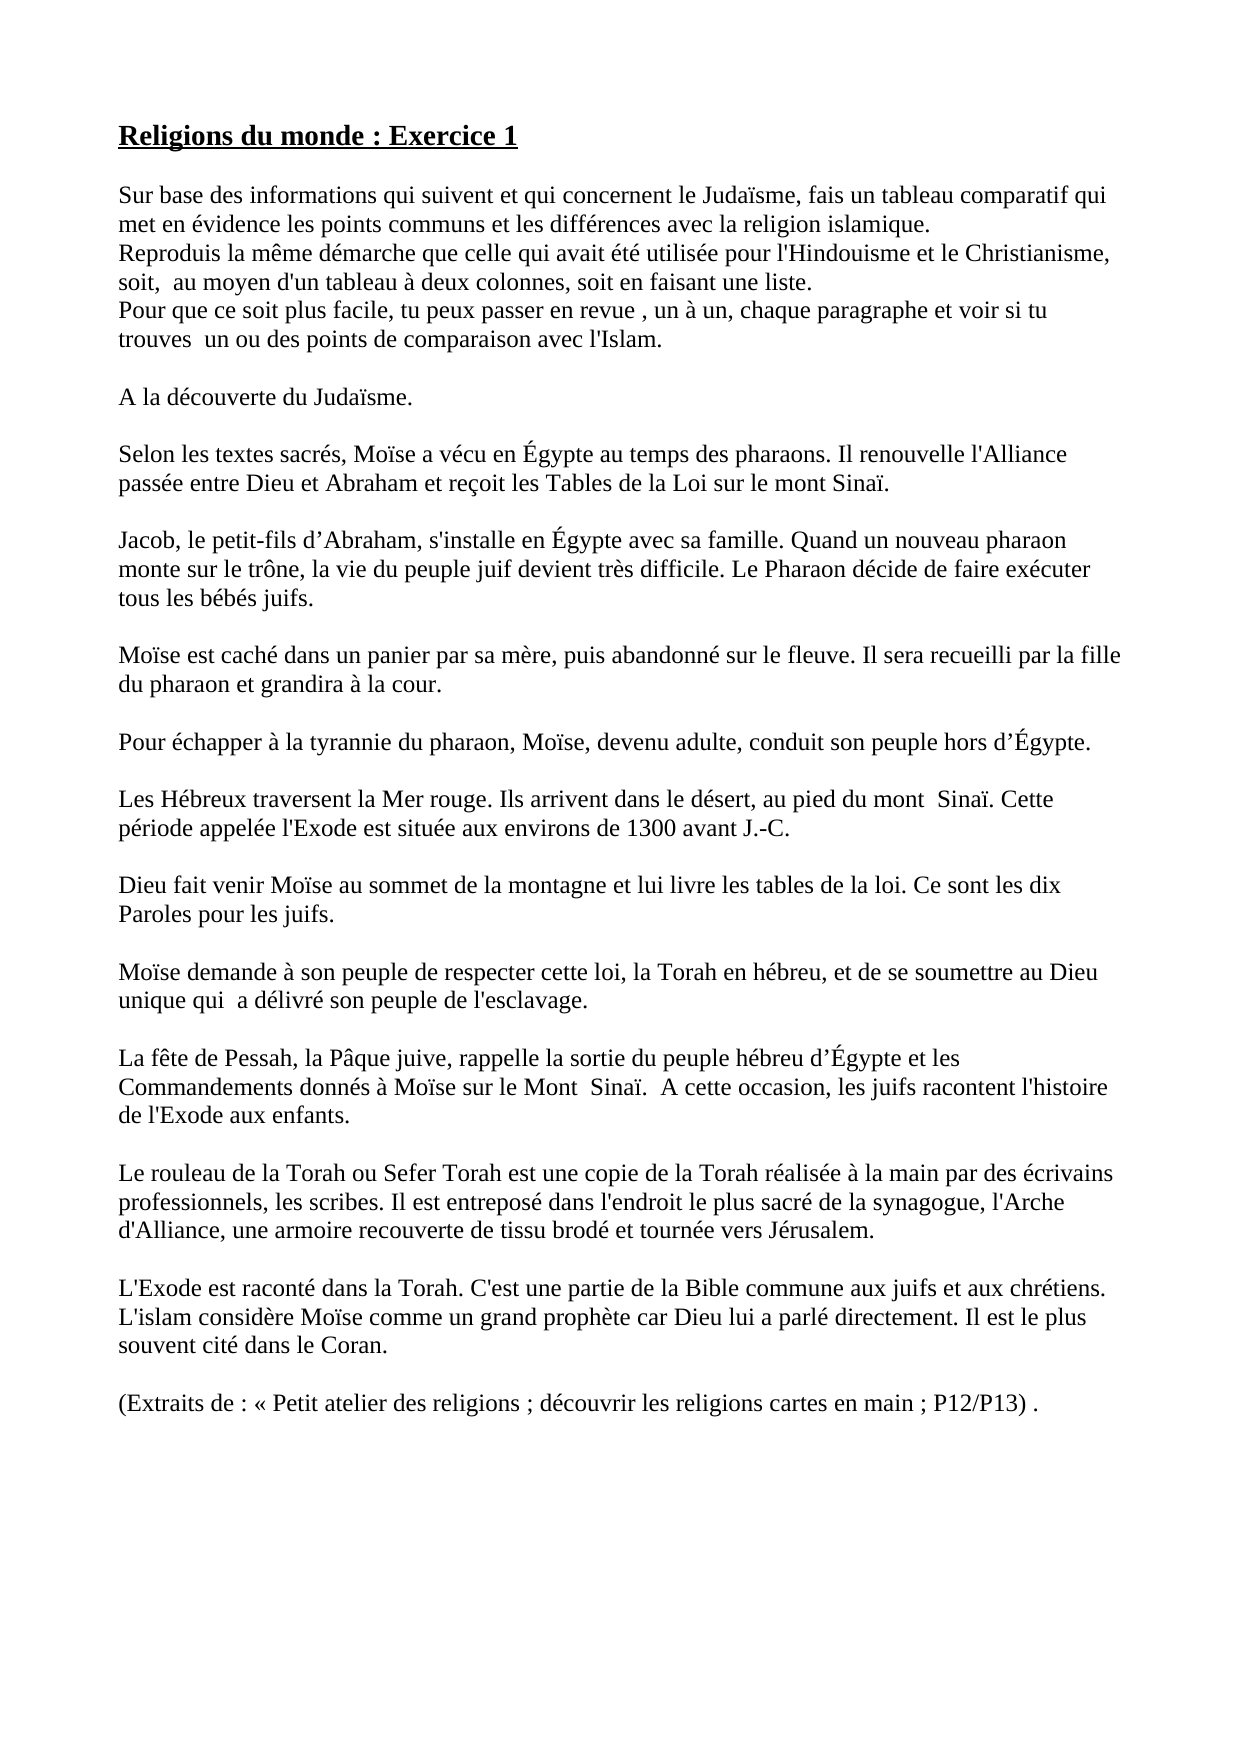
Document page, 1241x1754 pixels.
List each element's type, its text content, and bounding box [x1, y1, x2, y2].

text soit, au moyen d'un tableau à deux colonnes, soit en faisant une liste. [118, 267, 1122, 295]
text L'Exode est raconté dans la Torah. C'est une partie de la Bible commune aux juifs et aux chrétiens. L'islam considère Moïse comme un grand prophète car Dieu lui a parlé directement. Il est le plus souvent cité dans le Coran. [118, 1273, 1122, 1359]
text Sur base des informations qui suivent et qui concernent le Judaïsme, fais un tableau comparatif qui met en évidence les points communs et les différences avec la religion islamique. [118, 180, 1122, 238]
text La fête de Pessah, la Pâque juive, rappelle la sortie du peuple hébreu d’Égypte et les Commandements donnés à Moïse sur le Mont Sinaï. A cette occasion, les juifs racontent l'histoire de l'Exode aux enfants. [118, 1043, 1122, 1129]
text Les Hébreux traversent la Mer rouge. Ils arrivent dans le désert, au pied du mont Sinaï. Cette période appelée l'Exode est située aux environs de 1300 avant J.-C. [118, 784, 1122, 842]
text Selon les textes sacrés, Moïse a vécu en Égypte au temps des pharaons. Il renouvelle l'Alliance passée entre Dieu et Abraham et reçoit les Tables de la Loi sur le mont Sinaï. [118, 439, 1122, 497]
text Le rouleau de la Torah ou Sefer Torah est une copie de la Torah réalisée à la main par des écrivains professionnels, les scribes. Il est entreposé dans l'endroit le plus sacré de la synagogue, l'Arche d'Alliance, une armoire recouverte de tissu brodé et tournée vers Jérusalem. [118, 1158, 1122, 1244]
text Moïse est caché dans un panier par sa mère, puis abandonné sur le fleuve. Il sera recueilli par la fille du pharaon et grandira à la cour. [118, 640, 1122, 698]
text Dieu fait venir Moïse au sommet de la montagne et lui livre les tables de la loi. Ce sont les dix Paroles pour les juifs. [118, 870, 1122, 928]
text Reproduis la même démarche que celle qui avait été utilisée pour l'Hindouisme et le Christianisme, [118, 238, 1122, 267]
text A la découverte du Judaïsme. [118, 382, 1122, 410]
text Jacob, le petit-fils d’Abraham, s'installe en Égypte avec sa famille. Quand un nouveau pharaon monte sur le trône, la vie du peuple juif devient très difficile. Le Pharaon décide de faire exécuter tous les bébés juifs. [118, 525, 1122, 612]
text Moïse demande à son peuple de respecter cette loi, la Torah en hébreu, et de se soumettre au Dieu unique qui a délivré son peuple de l'esclavage. [118, 957, 1122, 1014]
text Pour échapper à la tyrannie du pharaon, Moïse, devenu adulte, conduit son peuple hors d’Égypte. [118, 727, 1122, 755]
text Religions du monde : Exercice 1 [118, 118, 1122, 152]
text (Extraits de : « Petit atelier des religions ; découvrir les religions cartes en main ; P12/P13) . [118, 1388, 1122, 1417]
text Pour que ce soit plus facile, tu peux passer en revue , un à un, chaque paragraphe et voir si tu trouves un ou des points de comparaison avec l'Islam. [118, 295, 1122, 353]
